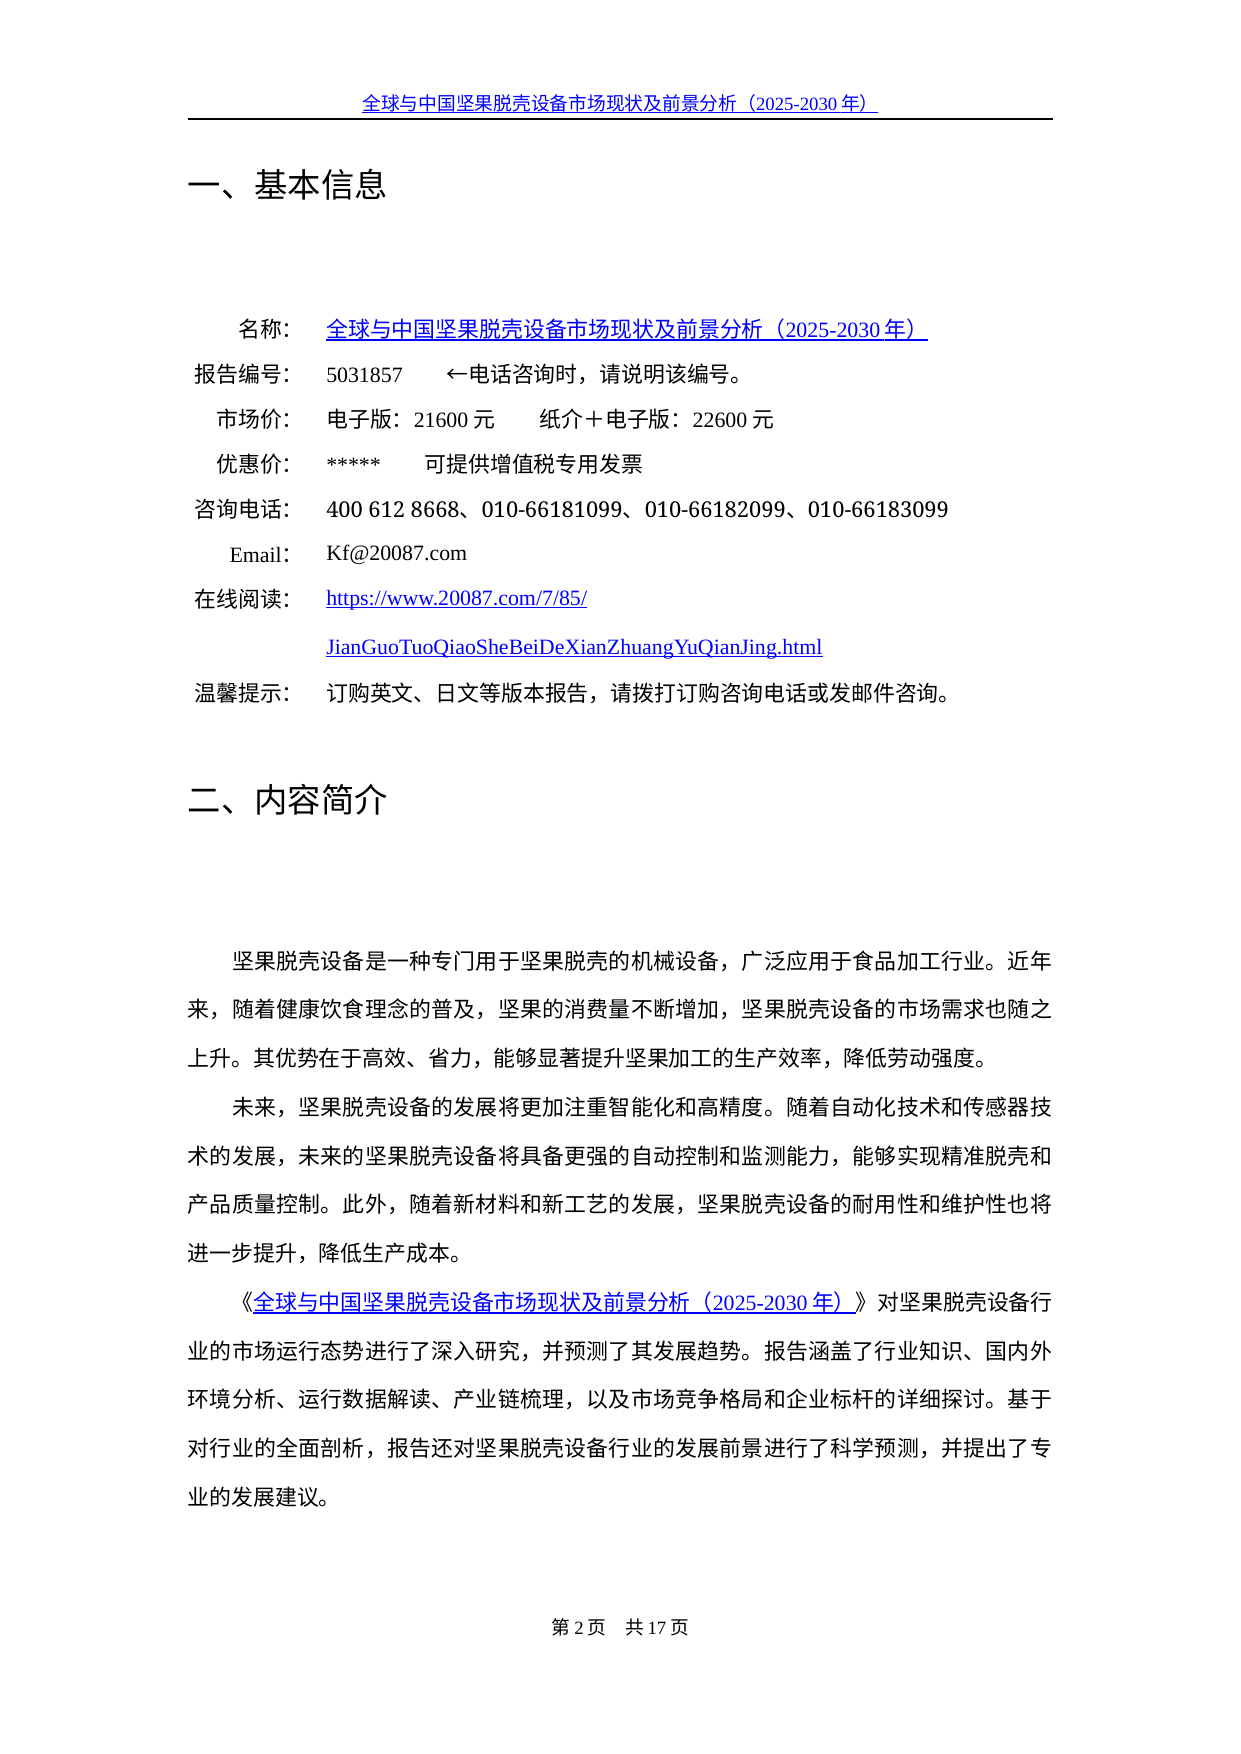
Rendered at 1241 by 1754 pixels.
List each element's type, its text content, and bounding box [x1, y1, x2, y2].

table_cell 订购英文、日文等版本报告，请拨打订购咨询电话或发邮件咨询。 [315, 675, 1073, 720]
table_cell 温馨提示： [167, 675, 315, 720]
title 二、内容简介 [187, 766, 1053, 831]
table_cell Kf@20087.com [315, 537, 1073, 582]
table_cell [315, 582, 1073, 675]
table_header 名称： [167, 312, 315, 357]
table_cell Email： [167, 537, 315, 582]
title 一、基本信息 [187, 150, 1053, 215]
table_cell 报告编号： [167, 357, 315, 402]
table_header 全球与中国坚果脱壳设备市场现状及前景分析（2025-2030年） [315, 312, 1073, 357]
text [187, 943, 1053, 1512]
table_cell 400 612 8668、010-66181099、010-66182099、010-66183099 [315, 492, 1073, 537]
table_cell 市场价： [167, 402, 315, 447]
table_cell 咨询电话： [167, 492, 315, 537]
table_cell 优惠价： [167, 447, 315, 492]
table_cell 在线阅读： [167, 582, 315, 675]
table_cell ***** 可提供增值税专用发票 [315, 447, 1073, 492]
table_cell 5031857 ←电话咨询时，请说明该编号。 [315, 357, 1073, 402]
table_cell 电子版：21600 元 纸介＋电子版：22600 元 [315, 402, 1073, 447]
